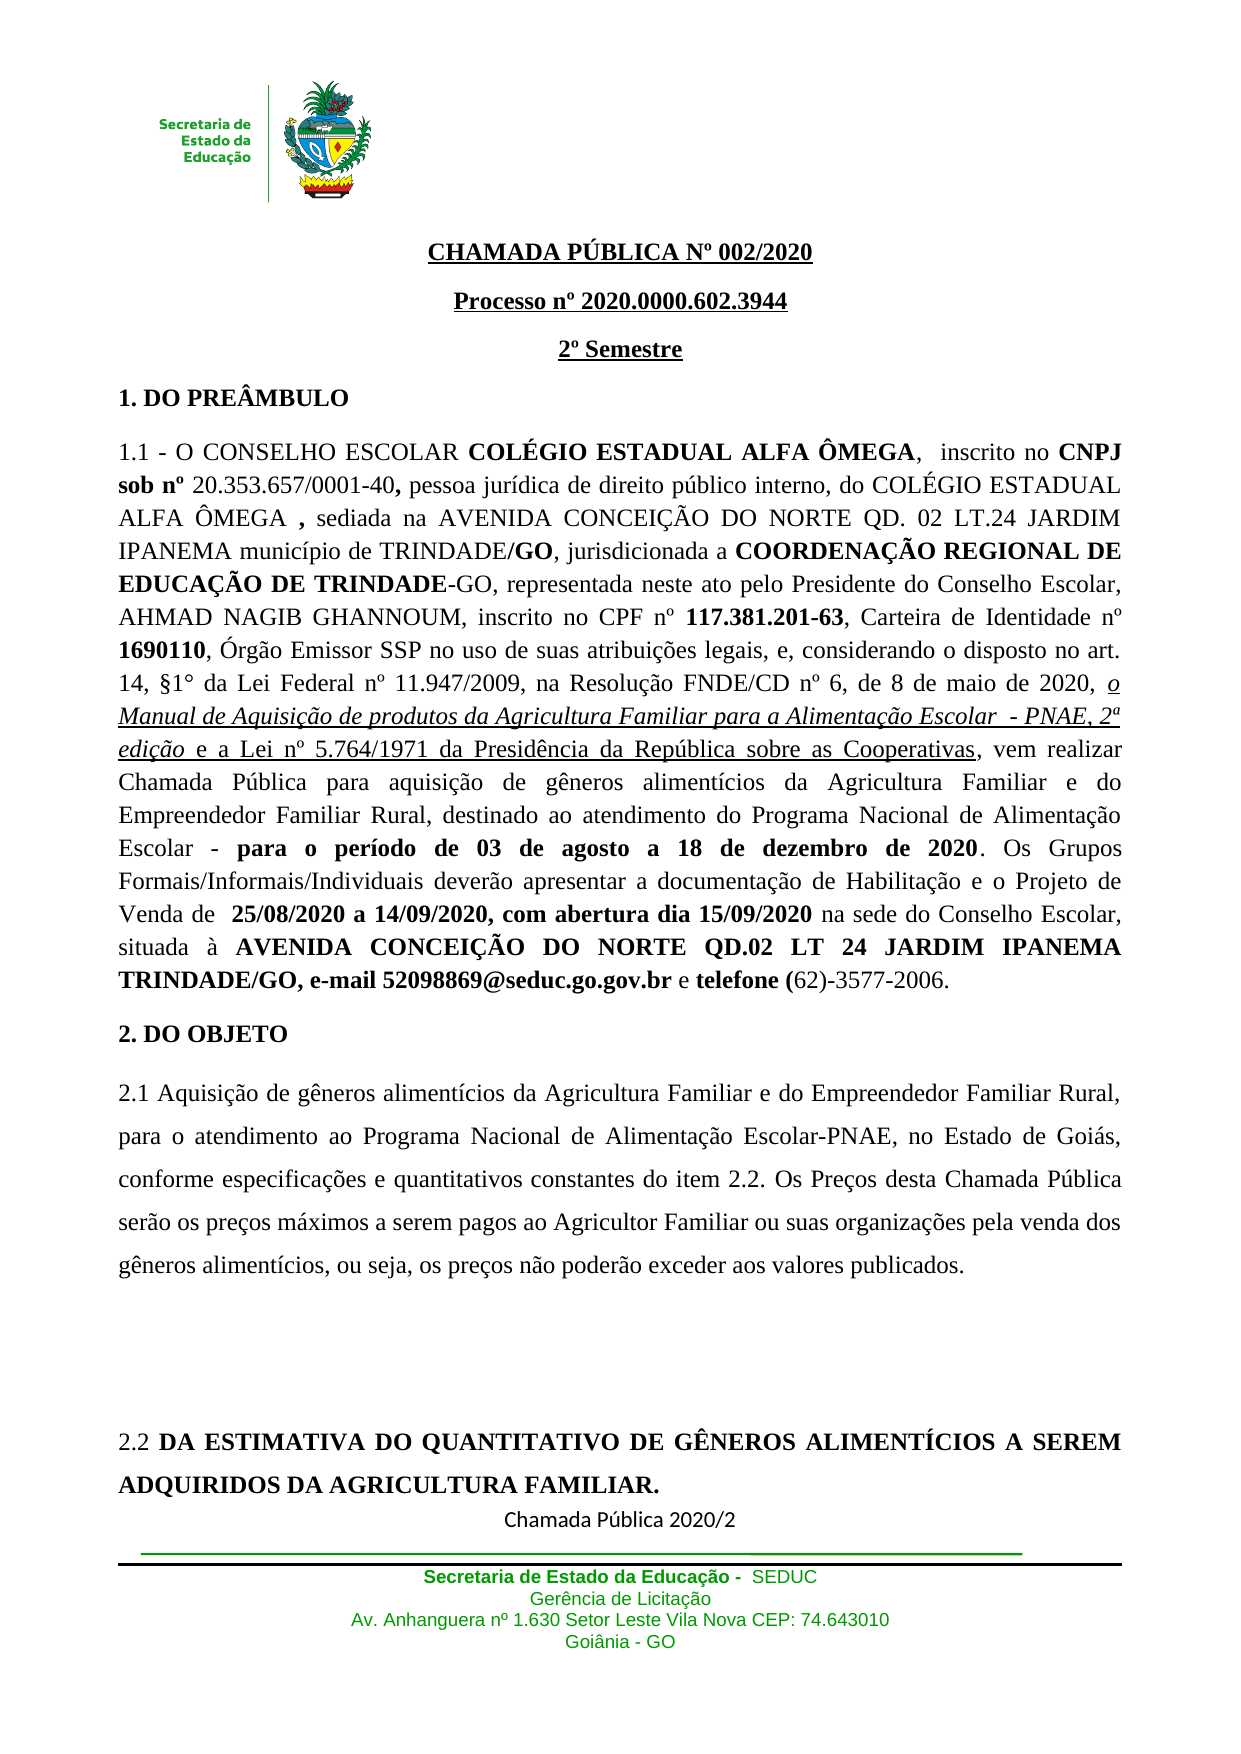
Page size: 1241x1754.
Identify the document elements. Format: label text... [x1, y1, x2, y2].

picture [118, 73, 412, 210]
text 1. DO PREÂMBULO [118, 383, 1122, 412]
text CHAMADA PÚBLICA Nº 002/2020 [118, 237, 1122, 266]
text 2.2 DA ESTIMATIVA DO QUANTITATIVO DE GÊNEROS ALIMENTÍCIOS A SEREM ADQUIRIDOS DA AGRICULTURA FAMILIAR. [118, 1427, 1122, 1498]
text 2º Semestre [118, 334, 1122, 363]
text 2. DO OBJETO [118, 1019, 1122, 1048]
text Processo nº 2020.0000.602.3944 [118, 286, 1122, 314]
text 1.1 - O CONSELHO ESCOLAR COLÉGIO ESTADUAL ALFA ÔMEGA, inscrito no CNPJ sob nº 20.353.657/0001-40, pessoa jurídica de direito público interno, do COLÉGIO ESTADUAL ALFA ÔMEGA , sediada na AVENIDA CONCEIÇÃO DO NORTE QD. 02 LT.24 JARDIM IPANEMA município de TRINDADE/GO, jurisdicionada a COORDENAÇÃO REGIONAL DE EDUCAÇÃO DE TRINDADE-GO, representada neste ato pelo Presidente do Conselho Escolar, AHMAD NAGIB GHANNOUM, inscrito no CPF nº 117.381.201-63, Carteira de Identidade nº 1690110, Órgão Emissor SSP no uso de suas atribuições legais, e, considerando o disposto no art. 14, §1° da Lei Federal nº 11.947/2009, na Resolução FNDE/CD nº 6, de 8 de maio de 2020, o Manual de Aquisição de produtos da Agricultura Familiar para a Alimentação Escolar - PNAE, 2ª edição e a Lei nº 5.764/1971 da Presidência da República sobre as Cooperativas, vem realizar Chamada Pública para aquisição de gêneros alimentícios da Agricultura Familiar e do Empreendedor Familiar Rural, destinado ao atendimento do Programa Nacional de Alimentação Escolar - para o período de 03 de agosto a 18 de dezembro de 2020. Os Grupos Formais/Informais/Individuais deverão apresentar a documentação de Habilitação e o Projeto de Venda de 25/08/2020 a 14/09/2020, com abertura dia 15/09/2020 na sede do Conselho Escolar, situada à AVENIDA CONCEIÇÃO DO NORTE QD.02 LT 24 JARDIM IPANEMA TRINDADE/GO, e-mail 52098869@seduc.go.gov.br e telefone (62)-3577-2006. [118, 437, 1122, 994]
text 2.1 Aquisição de gêneros alimentícios da Agricultura Familiar e do Empreendedor Familiar Rural, para o atendimento ao Programa Nacional de Alimentação Escolar-PNAE, no Estado de Goiás, conforme especificações e quantitativos constantes do item 2.2. Os Preços desta Chamada Pública serão os preços máximos a serem pagos ao Agricultor Familiar ou suas organizações pela venda dos gêneros alimentícios, ou seja, os preços não poderão exceder aos valores publicados. [118, 1078, 1122, 1279]
